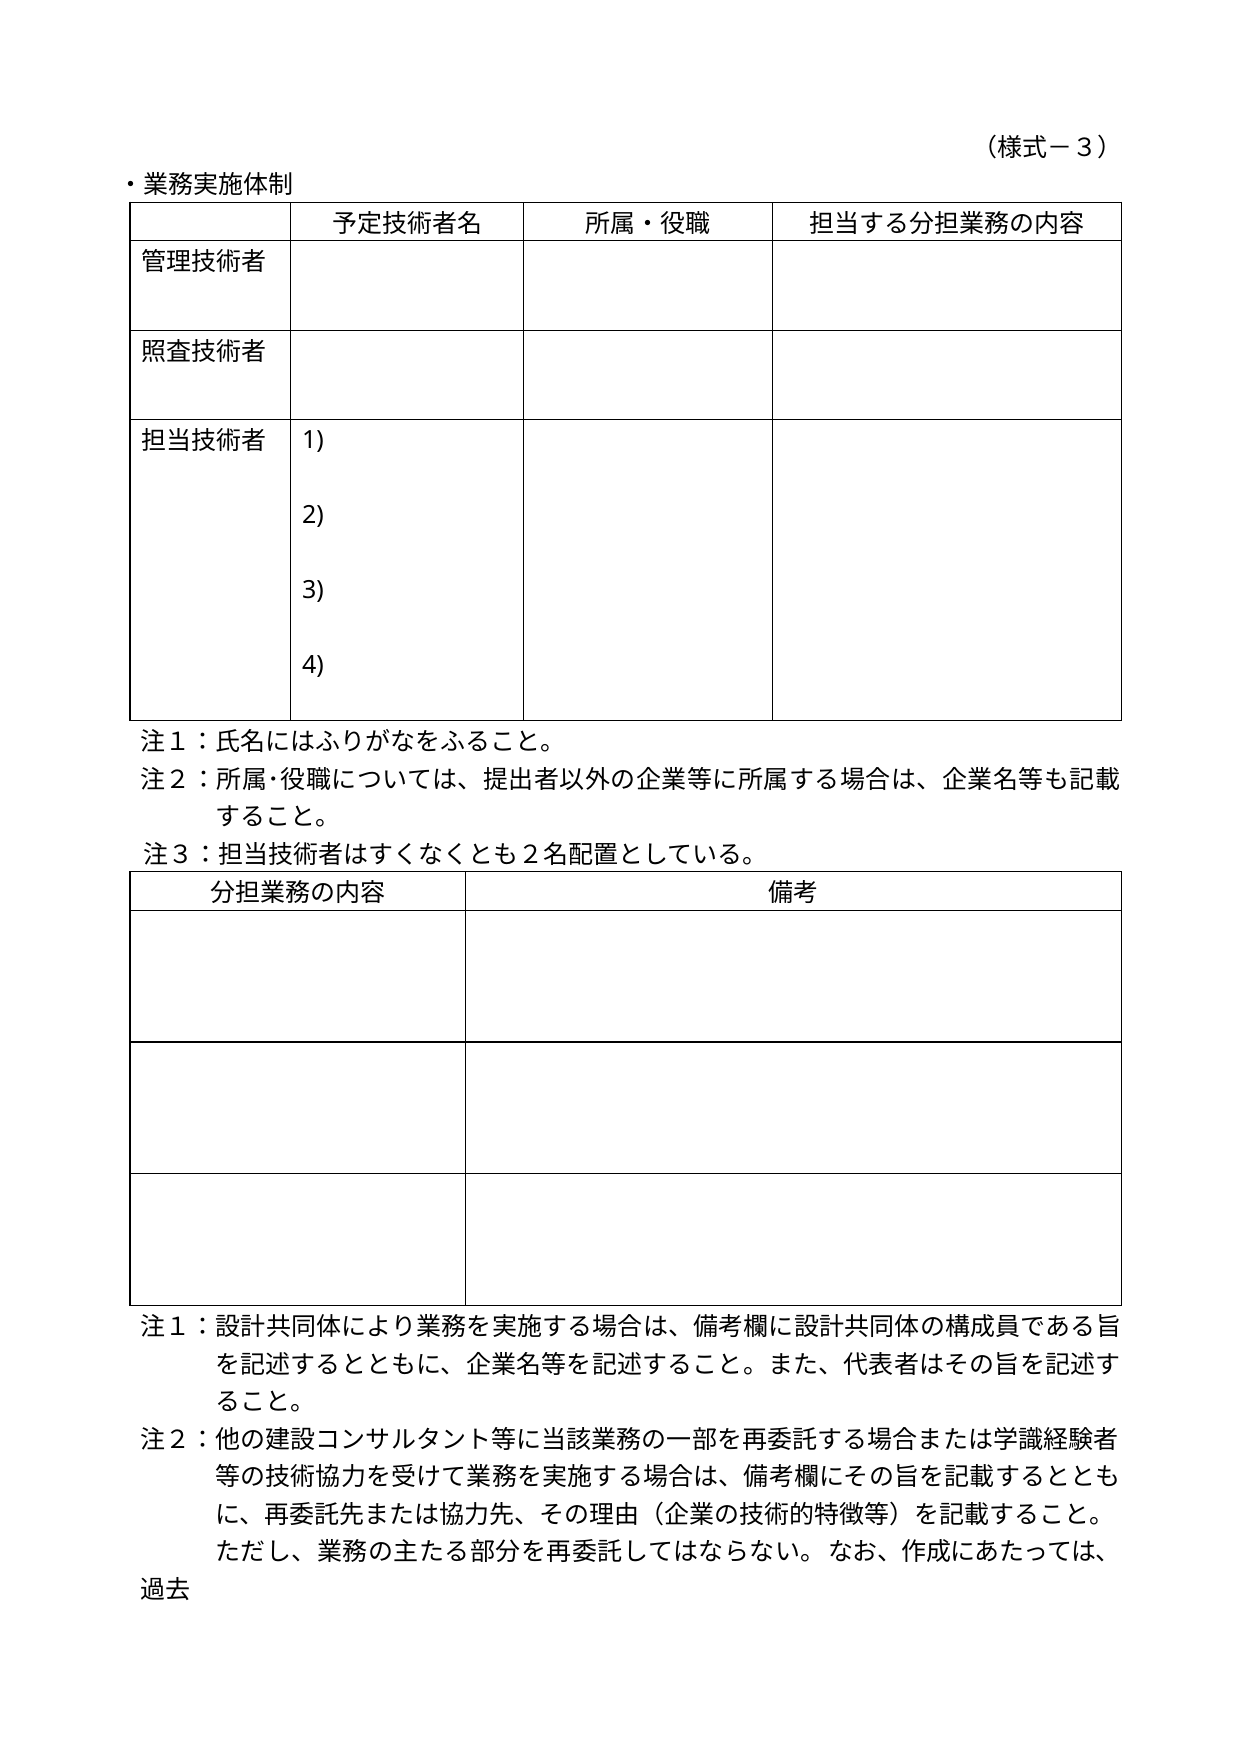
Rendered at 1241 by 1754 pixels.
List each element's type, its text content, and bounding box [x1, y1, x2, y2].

table_header 備考 [466, 872, 1121, 909]
table_cell [773, 241, 1121, 329]
table_cell 担当技術者 [131, 420, 290, 720]
table_cell [131, 1043, 465, 1173]
text 注２：他の建設コンサルタント等に当該業務の一部を再委託する場合または学識経験者等の技術協力を受けて業務を実施する場合は、備考欄にその旨を記載するとともに、再委託先または協力先、その理由（企業の技術的特徴等）を記載すること。 [140, 1419, 1122, 1531]
table_header 所属・役職 [524, 203, 772, 240]
table_header [131, 203, 290, 240]
text 注１：氏名にはふりがなをふること。 [140, 721, 1122, 758]
text ただし、業務の主たる部分を再委託してはならない。なお、作成にあたっては、過去 [140, 1531, 1122, 1606]
table_cell 1) 2) 3) 4) [291, 420, 523, 720]
table_cell [291, 241, 523, 329]
table_cell [291, 331, 523, 419]
table_cell [773, 420, 1121, 720]
text 注３：担当技術者はすくなくとも２名配置としている。 [118, 833, 1122, 871]
text （様式－３） [118, 127, 1122, 164]
table_cell 照査技術者 [131, 331, 290, 419]
table_cell [466, 1043, 1121, 1173]
text 注２：所属･役職については、提出者以外の企業等に所属する場合は、企業名等も記載すること。 [140, 758, 1122, 833]
table_cell [524, 241, 772, 329]
table_cell [773, 331, 1121, 419]
table_cell [466, 911, 1121, 1041]
table_cell [131, 911, 465, 1041]
table_cell [524, 331, 772, 419]
table_header 担当する分担業務の内容 [773, 203, 1121, 240]
text ・業務実施体制 [118, 164, 1122, 202]
text 注１：設計共同体により業務を実施する場合は、備考欄に設計共同体の構成員である旨を記述するとともに、企業名等を記述すること。また、代表者はその旨を記述すること。 [140, 1306, 1122, 1419]
table_cell 管理技術者 [131, 241, 290, 329]
table_cell [524, 420, 772, 720]
table_header 予定技術者名 [291, 203, 523, 240]
table_header 分担業務の内容 [131, 872, 465, 909]
table_cell [131, 1174, 465, 1305]
table_cell [466, 1174, 1121, 1305]
